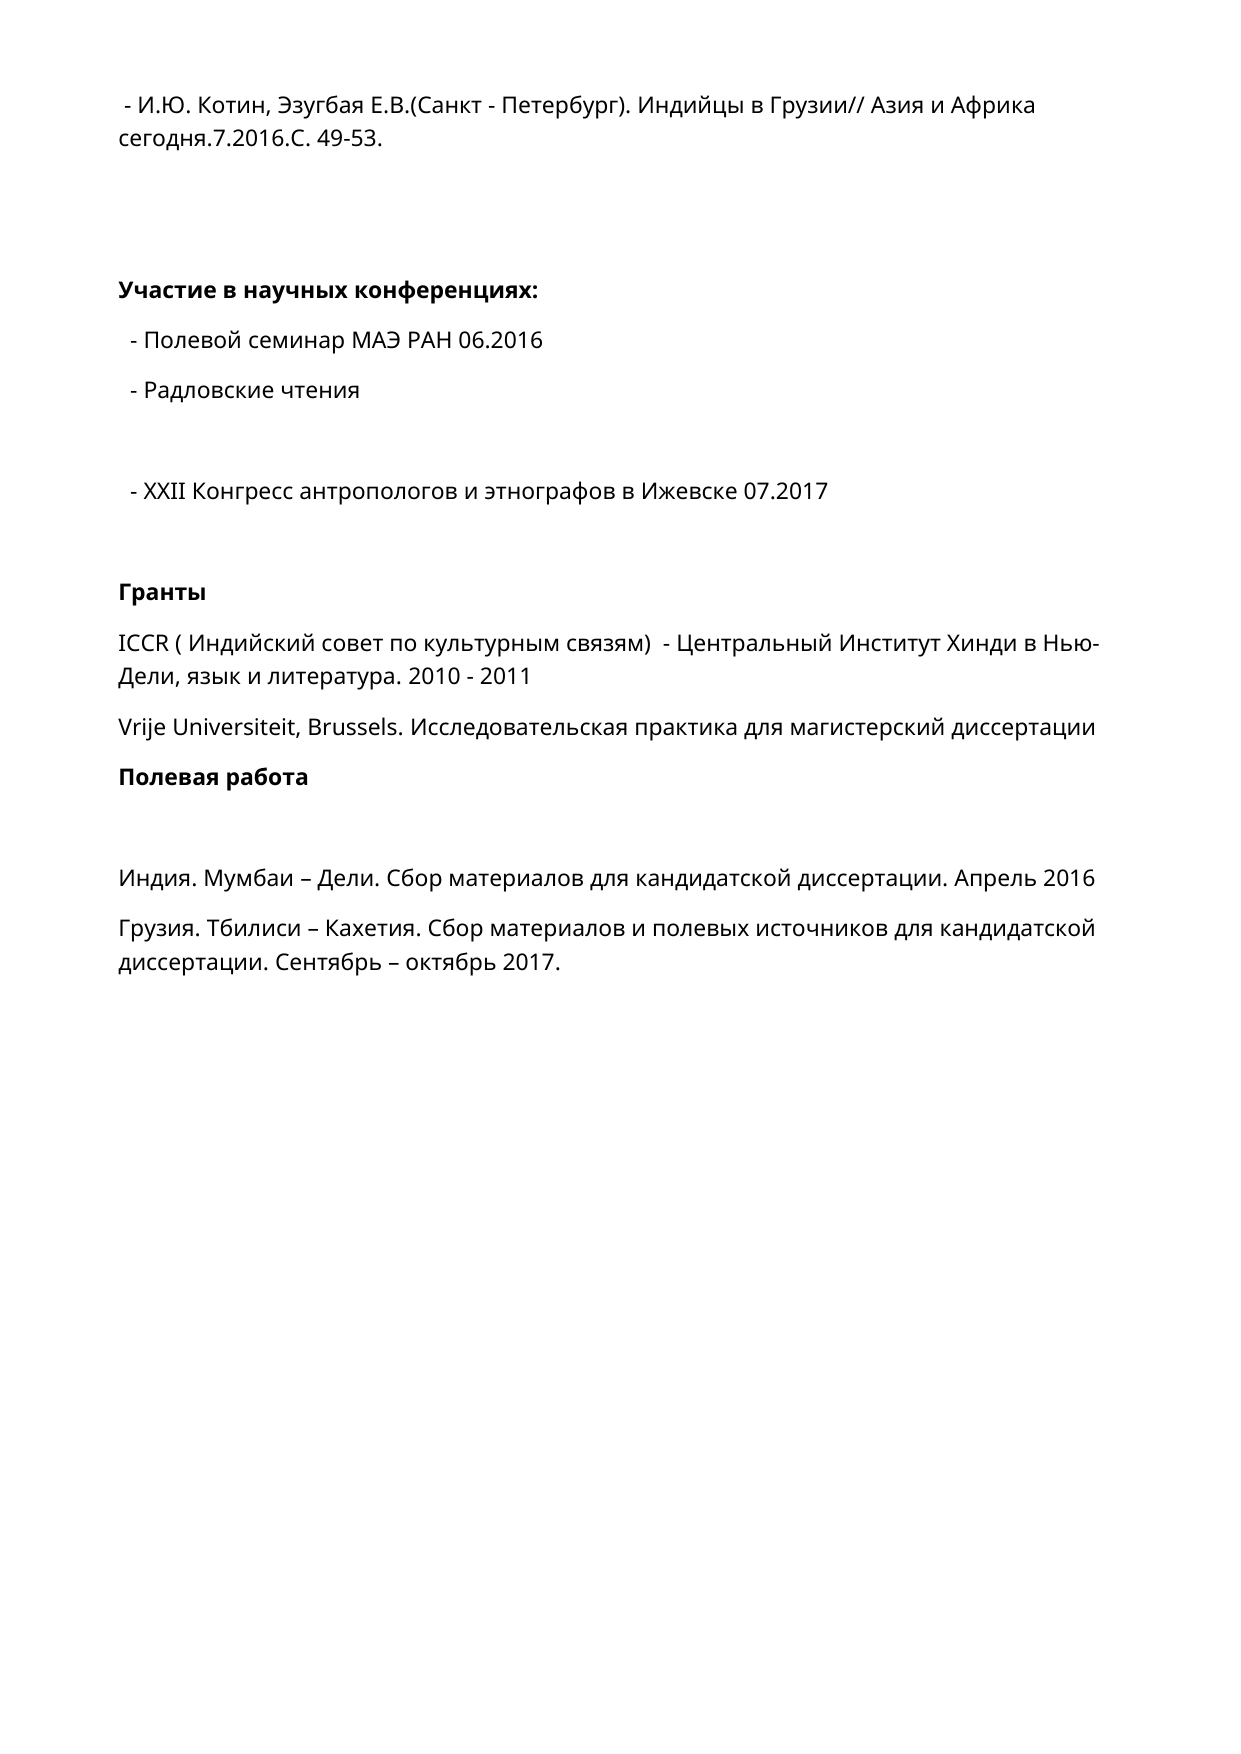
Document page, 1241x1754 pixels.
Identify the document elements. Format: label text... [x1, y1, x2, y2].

text Грузия. Тбилиси – Кахетия. Сбор материалов и полевых источников для кандидатской диссертации. Сентябрь – октябрь 2017. [118, 912, 1152, 977]
text - XXII Конгресс антропологов и этнографов в Ижевске 07.2017 [118, 475, 1152, 507]
text - И.Ю. Котин, Эзугбая Е.В.(Санкт - Петербург). Индийцы в Грузии// Азия и Африка сегодня.7.2016.С. 49-53. [118, 89, 1152, 154]
text - Радловские чтения [118, 374, 1152, 406]
text - Полевой семинар МАЭ РАН 06.2016 [118, 324, 1152, 355]
text Участие в научных конференциях: [118, 274, 1152, 305]
text Vrije Universiteit, Brussels. Исследовательская практика для магистерский диссертации [118, 711, 1152, 742]
text Гранты [118, 576, 1152, 607]
text ICCR ( Индийский совет по культурным связям) - Центральный Институт Хинди в Нью-Дели, язык и литература. 2010 - 2011 [118, 627, 1152, 692]
text Индия. Мумбаи – Дели. Сбор материалов для кандидатской диссертации. Апрель 2016 [118, 862, 1152, 893]
text Полевая работа [118, 761, 1152, 792]
